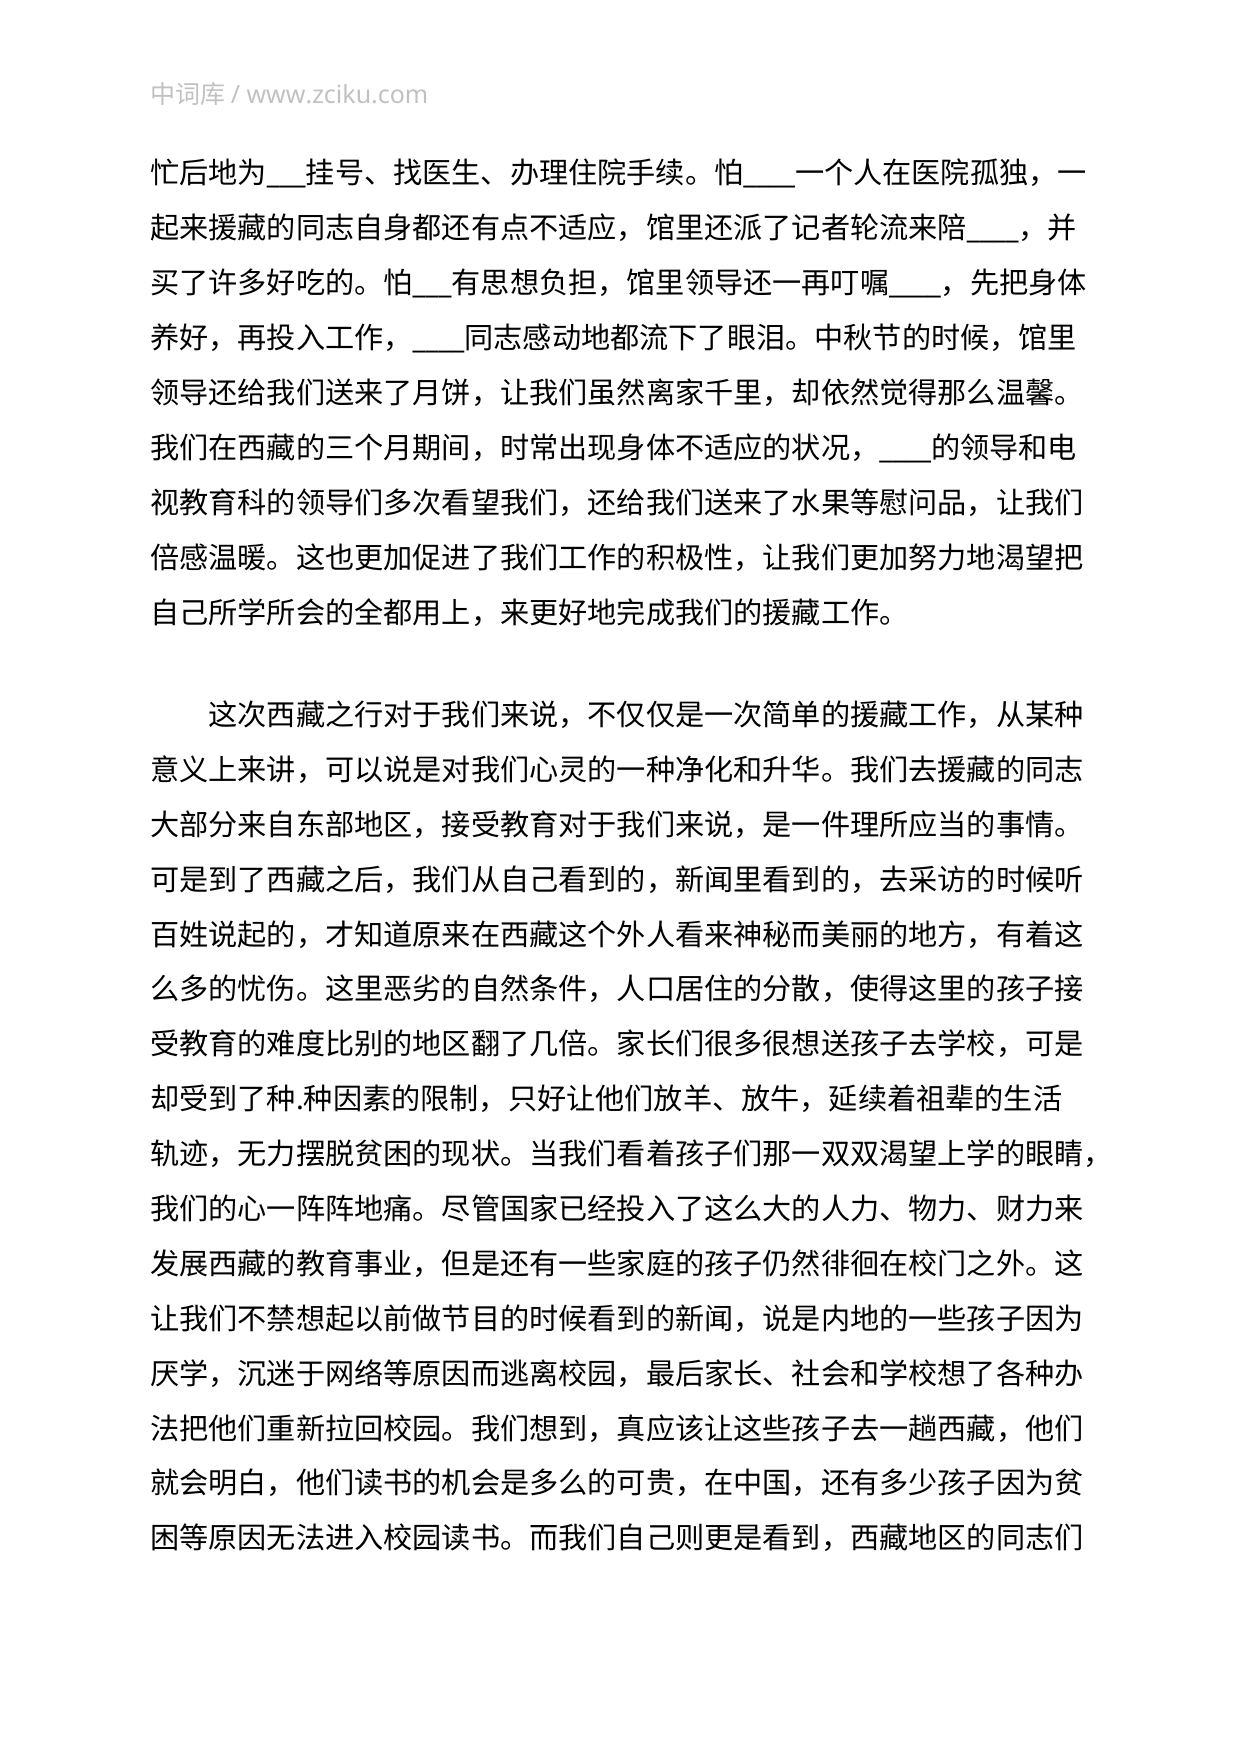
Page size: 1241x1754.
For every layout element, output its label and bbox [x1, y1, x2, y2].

text [150, 150, 1090, 632]
text [150, 691, 1090, 1557]
